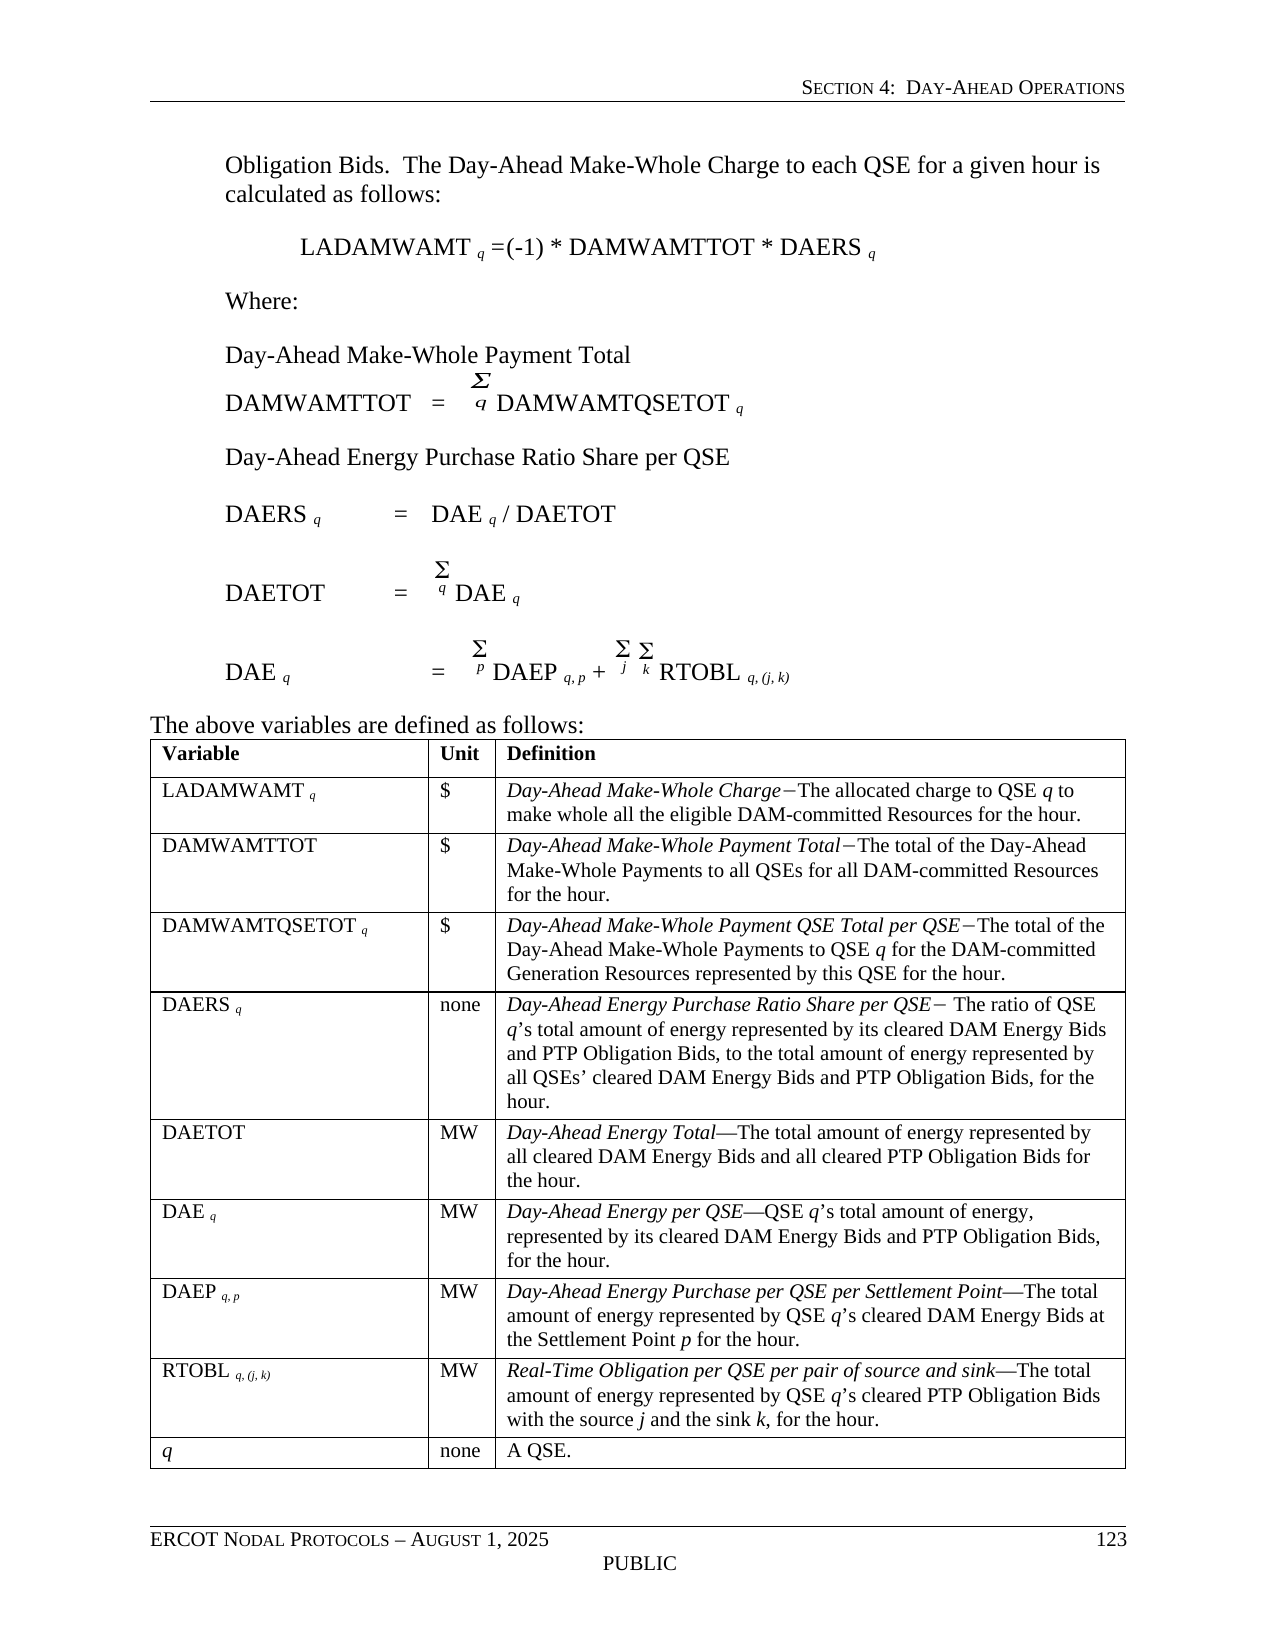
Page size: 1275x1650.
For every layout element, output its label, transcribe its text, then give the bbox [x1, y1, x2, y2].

text DAMWAMTTOT = DAMWAMTQSETOT q [225, 369, 1125, 417]
table_cell Day-Ahead Energy Total—The total amount of energy represented by all cleared DAM Energy Bids and all cleared PTP Obligation Bids for the hour. [496, 1120, 1125, 1198]
table_cell DAERS q [151, 993, 428, 1119]
table_cell $ [429, 778, 495, 832]
text DAE q = DAEP q, p + RTOBL q, (j, k) [225, 632, 1125, 686]
text DAERS q = DAE q / DAETOT [225, 499, 1125, 528]
table_cell $ [429, 913, 495, 991]
table_cell none [429, 1438, 495, 1468]
table_cell Day-Ahead Make-Whole Payment QSE Total per QSEThe total of the Day-Ahead Make-Whole Payments to QSE q for the DAM-committed Generation Resources represented by this QSE for the hour. [496, 913, 1125, 991]
table_header Variable [151, 740, 428, 777]
table_cell DAMWAMTTOT [151, 834, 428, 912]
text LADAMWAMT q = (-1) * DAMWAMTTOT * DAERS q [225, 232, 1125, 261]
table_header Unit [429, 740, 495, 777]
table_cell $ [429, 834, 495, 912]
text Day-Ahead Make-Whole Payment Total [150, 340, 1125, 369]
text The above variables are defined as follows: [150, 711, 1125, 739]
table_cell MW [429, 1120, 495, 1198]
table_cell LADAMWAMT q [151, 778, 428, 832]
table_cell MW [429, 1359, 495, 1437]
table_cell MW [429, 1279, 495, 1357]
table_cell DAMWAMTQSETOT q [151, 913, 428, 991]
table_cell DAEP q, p [151, 1279, 428, 1357]
table_cell Real-Time Obligation per QSE per pair of source and sink—The total amount of energy represented by QSE q’s cleared PTP Obligation Bids with the source j and the sink k, for the hour. [496, 1359, 1125, 1437]
table_cell Day-Ahead Energy Purchase Ratio Share per QSE The ratio of QSE q’s total amount of energy represented by its cleared DAM Energy Bids and PTP Obligation Bids, to the total amount of energy represented by all QSEs’ cleared DAM Energy Bids and PTP Obligation Bids, for the hour. [496, 993, 1125, 1119]
table_cell Day-Ahead Energy Purchase per QSE per Settlement Point—The total amount of energy represented by QSE q’s cleared DAM Energy Bids at the Settlement Point p for the hour. [496, 1279, 1125, 1357]
text DAETOT = DAE q [225, 553, 1125, 607]
table_cell Day-Ahead Make-Whole Payment TotalThe total of the Day-Ahead Make-Whole Payments to all QSEs for all DAM-committed Resources for the hour. [496, 834, 1125, 912]
text Where: [150, 286, 1125, 315]
table_header Definition [496, 740, 1125, 777]
table_cell DAETOT [151, 1120, 428, 1198]
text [150, 150, 1125, 207]
table_cell Day-Ahead Energy per QSE—QSE q’s total amount of energy, represented by its cleared DAM Energy Bids and PTP Obligation Bids, for the hour. [496, 1200, 1125, 1278]
table_cell none [429, 993, 495, 1119]
table_cell MW [429, 1200, 495, 1278]
table_cell Day-Ahead Make-Whole ChargeThe allocated charge to QSE q to make whole all the eligible DAM-committed Resources for the hour. [496, 778, 1125, 832]
text Day-Ahead Energy Purchase Ratio Share per QSE [150, 442, 1125, 470]
table_cell RTOBL q, (j, k) [151, 1359, 428, 1437]
table_cell A QSE. [496, 1438, 1125, 1468]
table_cell q [151, 1438, 428, 1468]
table_cell DAE q [151, 1200, 428, 1278]
